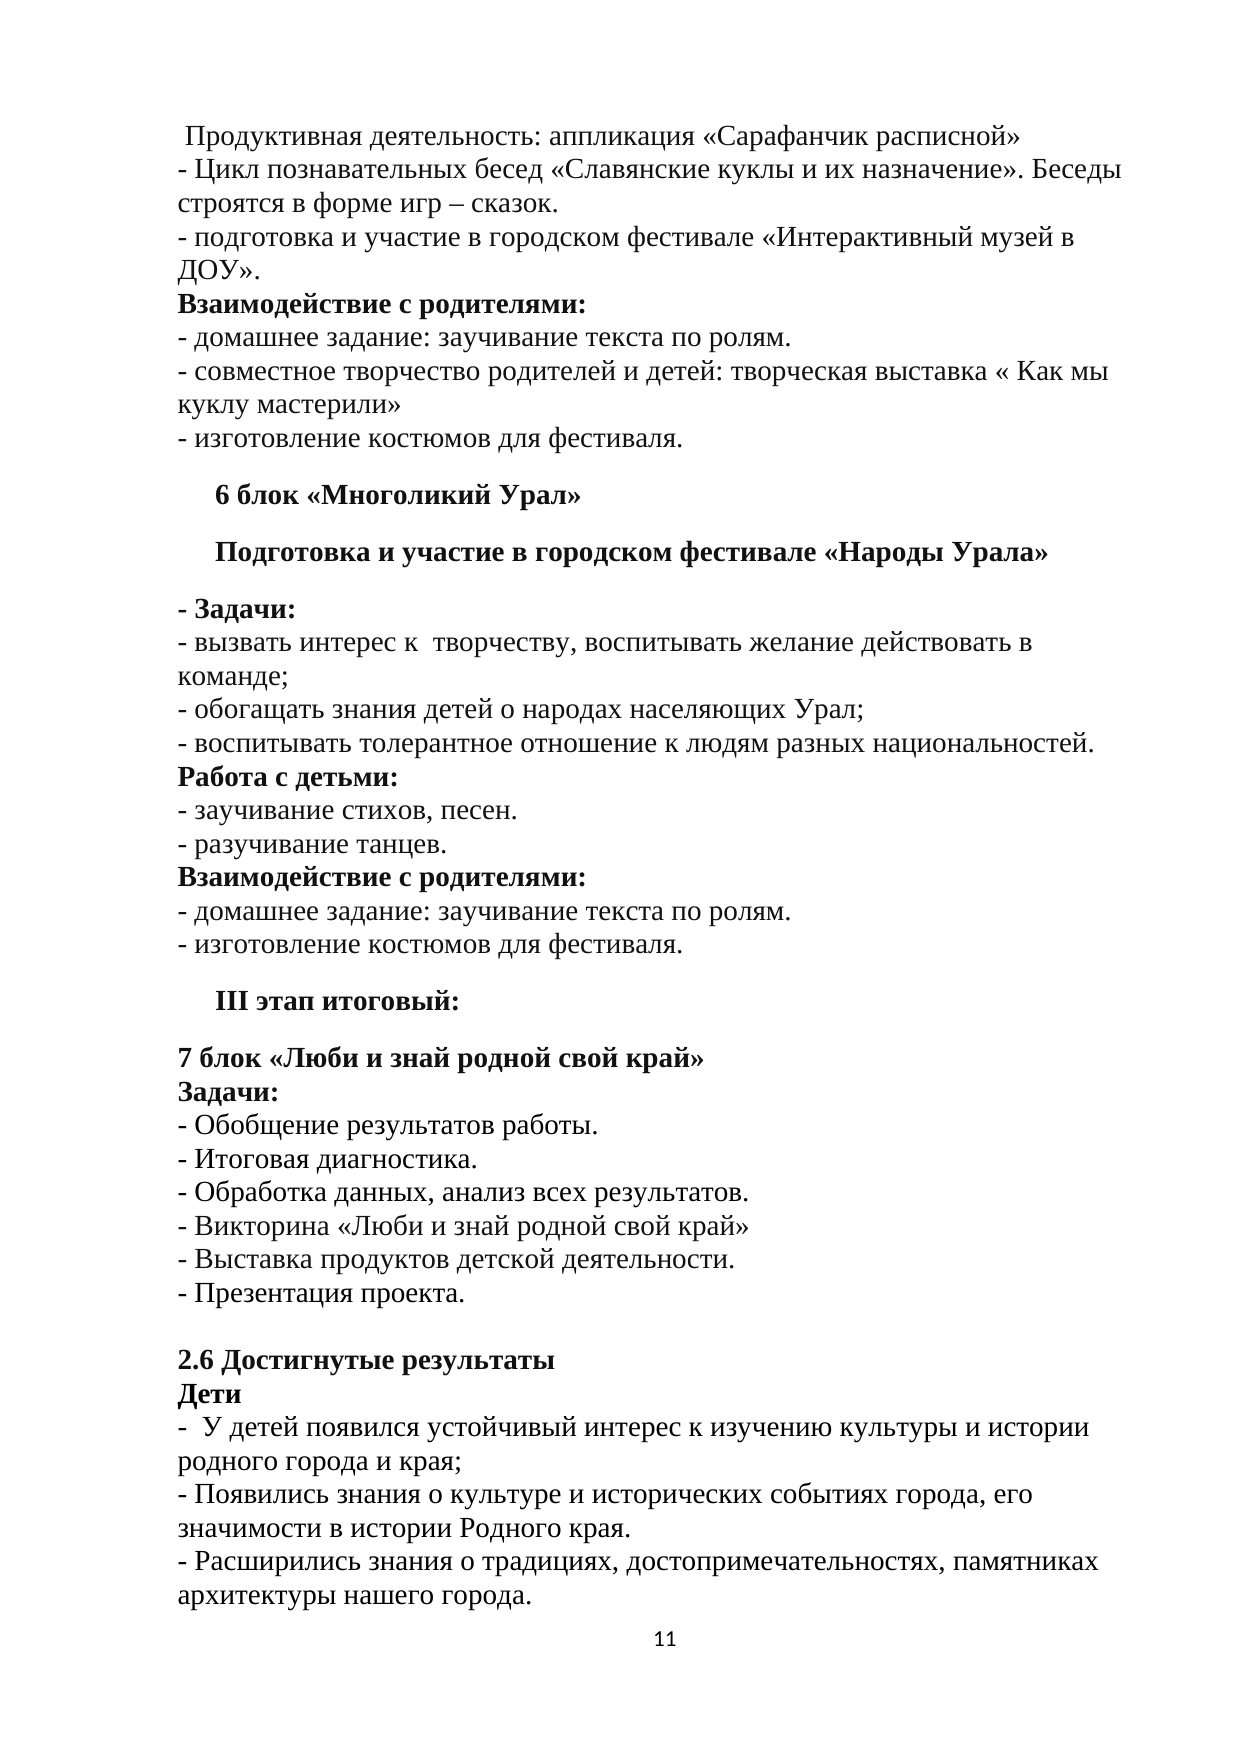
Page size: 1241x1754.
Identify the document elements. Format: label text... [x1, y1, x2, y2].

text - домашнее задание: заучивание текста по ролям. [177, 319, 1152, 353]
text - разучивание танцев. [177, 826, 1152, 859]
text Продуктивная деятельность: аппликация «Сарафанчик расписной» [177, 118, 1152, 152]
text - Цикл познавательных бесед «Славянские куклы и их назначение». Беседы строятся в форме игр – сказок. [177, 152, 1152, 219]
text Взаимодействие с родителями: [177, 286, 1152, 319]
text - обогащать знания детей о народах населяющих Урал; [177, 692, 1152, 725]
text - домашнее задание: заучивание текста по ролям. [177, 893, 1152, 926]
text - изготовление костюмов для фестиваля. [177, 926, 1152, 960]
text Взаимодействие с родителями: [177, 859, 1152, 893]
text 6 блок «Многоликий Урал» [177, 477, 1152, 511]
text Работа с детьми: [177, 759, 1152, 792]
text III этап итоговый: [177, 983, 1152, 1017]
text Задачи: [177, 1074, 1152, 1107]
text Дети [177, 1376, 1152, 1409]
text - Появились знания о культуре и исторических событиях города, его значимости в истории Родного края. [177, 1476, 1152, 1543]
text - Обобщение результатов работы. [177, 1107, 1152, 1141]
text - Расширились знания о традициях, достопримечательностях, памятниках архитектуры нашего города. [177, 1543, 1152, 1611]
text - вызвать интерес к творчеству, воспитывать желание действовать в команде; [177, 624, 1152, 692]
text - совместное творчество родителей и детей: творческая выставка « Как мы куклу мастерили» [177, 353, 1152, 420]
text - Итоговая диагностика. [177, 1141, 1152, 1174]
text - изготовление костюмов для фестиваля. [177, 420, 1152, 453]
text 7 блок «Люби и знай родной свой край» [177, 1040, 1152, 1074]
text - Задачи: [177, 591, 1152, 624]
text Подготовка и участие в городском фестивале «Народы Урала» [177, 534, 1152, 567]
text - Выставка продуктов детской деятельности. [177, 1242, 1152, 1275]
text - Викторина «Люби и знай родной свой край» [177, 1208, 1152, 1242]
text 2.6 Достигнутые результаты [177, 1342, 1152, 1376]
text - Обработка данных, анализ всех результатов. [177, 1174, 1152, 1208]
text - подготовка и участие в городском фестивале «Интерактивный музей в ДОУ». [177, 219, 1152, 286]
text - заучивание стихов, песен. [177, 792, 1152, 826]
text - У детей появился устойчивый интерес к изучению культуры и истории родного города и края; [177, 1409, 1152, 1476]
text - Презентация проекта. [177, 1275, 1152, 1309]
text - воспитывать толерантное отношение к людям разных национальностей. [177, 725, 1152, 759]
